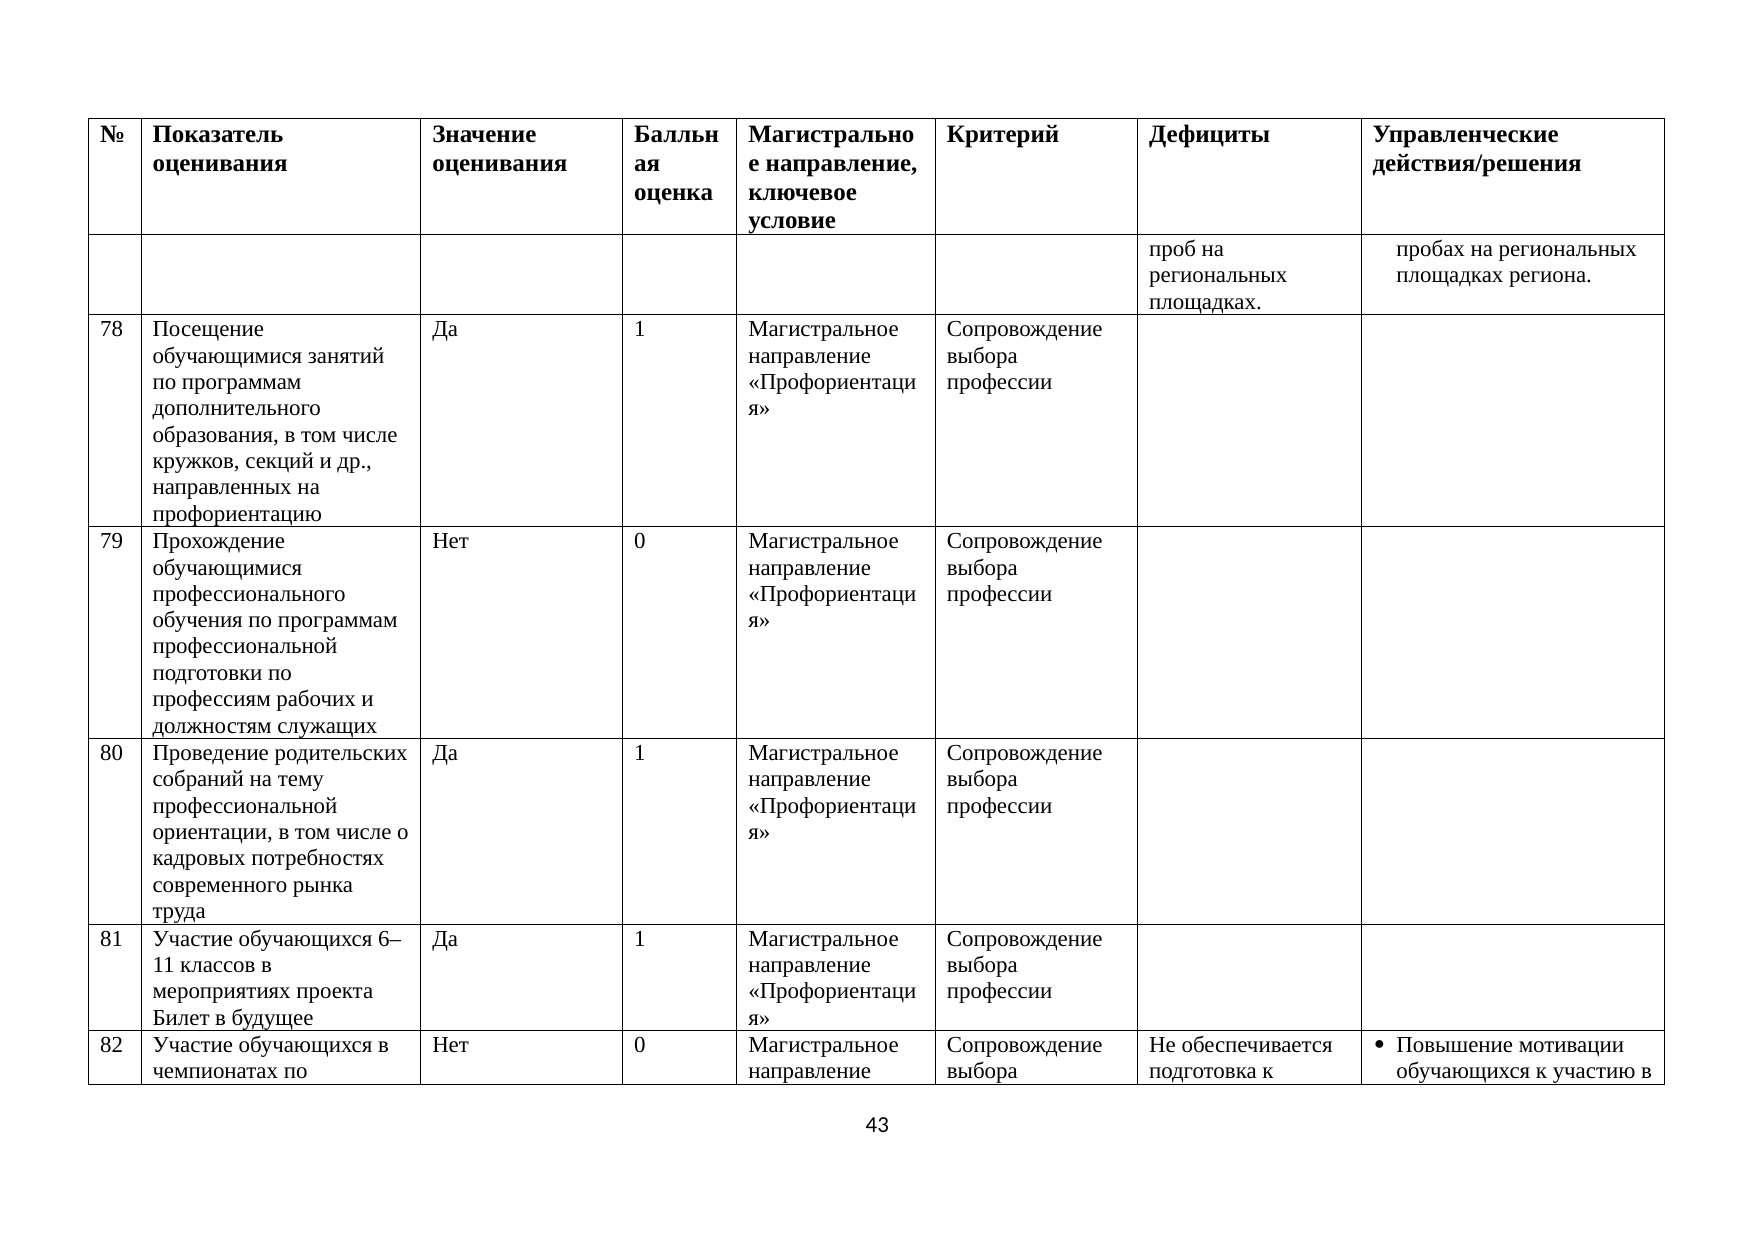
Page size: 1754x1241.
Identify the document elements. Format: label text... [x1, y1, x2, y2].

table_cell 78 [89, 315, 141, 526]
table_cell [737, 1031, 935, 1084]
table_header Значение оценивания [421, 119, 622, 234]
table_cell 82 [89, 1031, 141, 1084]
table_cell Сопровождение выбора профессии [936, 925, 1137, 1030]
table_cell 80 [89, 739, 141, 923]
table_cell [1138, 925, 1361, 1030]
table_cell [1362, 527, 1664, 738]
table_cell Нет [421, 1031, 622, 1084]
table_cell 1 [623, 315, 736, 526]
table_header Показатель оценивания [142, 119, 420, 234]
table_cell [1138, 739, 1361, 923]
table_header Критерий [936, 119, 1137, 234]
table_cell [1362, 315, 1664, 526]
table_cell 0 [623, 1031, 736, 1084]
table_cell Магистральное направление «Профориентация» [737, 527, 935, 738]
table_cell Да [421, 739, 622, 923]
table_cell Сопровождение выбора профессии [936, 739, 1137, 923]
table_cell Магистральное направление «Профориентация» [737, 739, 935, 923]
table_cell Прохождение обучающимися профессионального обучения по программам профессиональной подготовки по профессиям рабочих и должностям служащих [142, 527, 420, 738]
table_header Балльная оценка [623, 119, 736, 234]
table_cell 79 [89, 527, 141, 738]
table_cell Сопровождение выбора профессии [936, 315, 1137, 526]
table_header Управленческие действия/решения [1362, 119, 1664, 234]
table_cell Магистральное направление «Профориентация» [737, 925, 935, 1030]
table_cell [1138, 315, 1361, 526]
table_cell [1362, 925, 1664, 1030]
table_cell 0 [623, 527, 736, 738]
table_cell Проведение родительских собраний на тему профессиональной ориентации, в том числе о кадровых потребностях современного рынка труда [142, 739, 420, 923]
table_cell Участие обучающихся 6‒11 классов в мероприятиях проекта Билет в будущее [142, 925, 420, 1030]
table_cell [1362, 739, 1664, 923]
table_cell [1362, 235, 1664, 314]
table_cell Сопровождение выбора профессии [936, 1031, 1137, 1084]
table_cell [1138, 235, 1361, 314]
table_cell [142, 1031, 420, 1084]
table_header Дефициты [1138, 119, 1361, 234]
table_cell Да [421, 315, 622, 526]
table_header № [89, 119, 141, 234]
table_cell Нет [421, 527, 622, 738]
table_header Магистральное направление, ключевое условие [737, 119, 935, 234]
table_cell 81 [89, 925, 141, 1030]
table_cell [1138, 1031, 1361, 1084]
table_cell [1362, 1031, 1664, 1084]
table_cell Да [421, 925, 622, 1030]
table_cell Сопровождение выбора профессии [936, 527, 1137, 738]
table_cell Посещение обучающимися занятий по программам дополнительного образования, в том числе кружков, секций и др., направленных на профориентацию [142, 315, 420, 526]
table_cell 1 [623, 739, 736, 923]
table_cell 1 [623, 925, 736, 1030]
table_cell Магистральное направление «Профориентация» [737, 315, 935, 526]
table_cell [1138, 527, 1361, 738]
